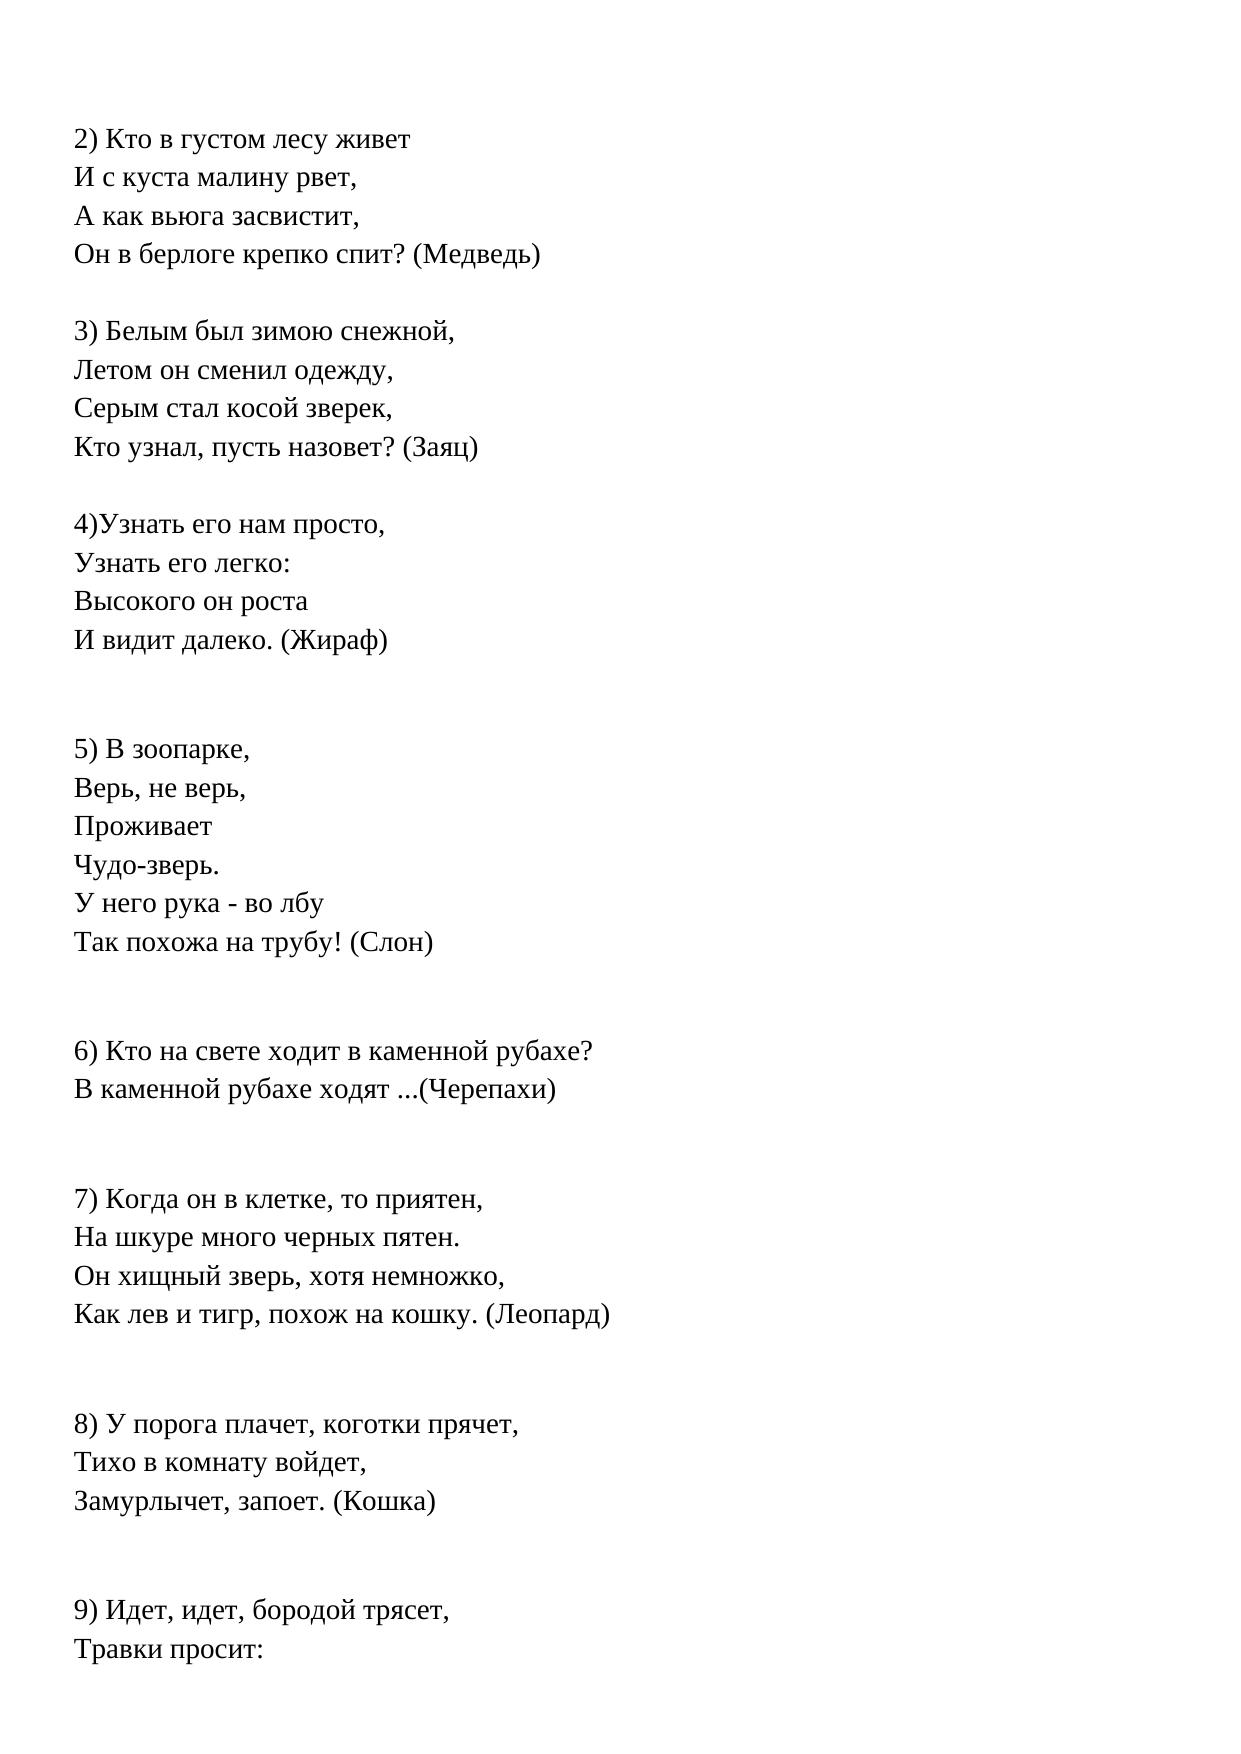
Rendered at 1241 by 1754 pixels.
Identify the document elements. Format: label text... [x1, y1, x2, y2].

list Кто узнал, пусть назовет? (Заяц) [74, 429, 1152, 463]
list У него рука - во лбу [74, 885, 1152, 919]
list 3) Белым был зимою снежной, [74, 313, 1152, 347]
list А как вьюга засвистит, [74, 198, 1152, 231]
list Так похожа на трубу! (Слон) [74, 924, 1152, 957]
list 8) У порога плачет, коготки прячет, [74, 1406, 1152, 1439]
list Он в берлоге крепко спит? (Медведь) [74, 236, 1152, 270]
list Тихо в комнату войдет, [74, 1444, 1152, 1478]
list 5) В зоопарке, [74, 731, 1152, 765]
list На шкуре много черных пятен. [74, 1219, 1152, 1253]
list Высокого он роста [74, 583, 1152, 617]
list Верь, не верь, [74, 770, 1152, 803]
list 6) Кто на свете ходит в каменной рубахе? [74, 1033, 1152, 1067]
list И с куста малину рвет, [74, 159, 1152, 193]
list 7) Когда он в клетке, то приятен, [74, 1181, 1152, 1214]
list 4)Узнать его нам просто, [74, 506, 1152, 540]
list Летом он сменил одежду, [74, 352, 1152, 386]
list Узнать его легко: [74, 545, 1152, 578]
list Замурлычет, запоет. (Кошка) [74, 1483, 1152, 1516]
list Проживает [74, 808, 1152, 842]
list 9) Идет, идет, бородой трясет, [74, 1592, 1152, 1626]
list Травки просит: [74, 1631, 1152, 1664]
list Чудо-зверь. [74, 847, 1152, 880]
list 2) Кто в густом лесу живет [74, 121, 1152, 154]
list Он хищный зверь, хотя немножко, [74, 1258, 1152, 1292]
list И видит далеко. (Жираф) [74, 622, 1152, 655]
list В каменной рубахе ходят ...(Черепахи) [74, 1072, 1152, 1105]
list Как лев и тигр, похож на кошку. (Леопард) [74, 1297, 1152, 1330]
list Серым стал косой зверек, [74, 391, 1152, 424]
